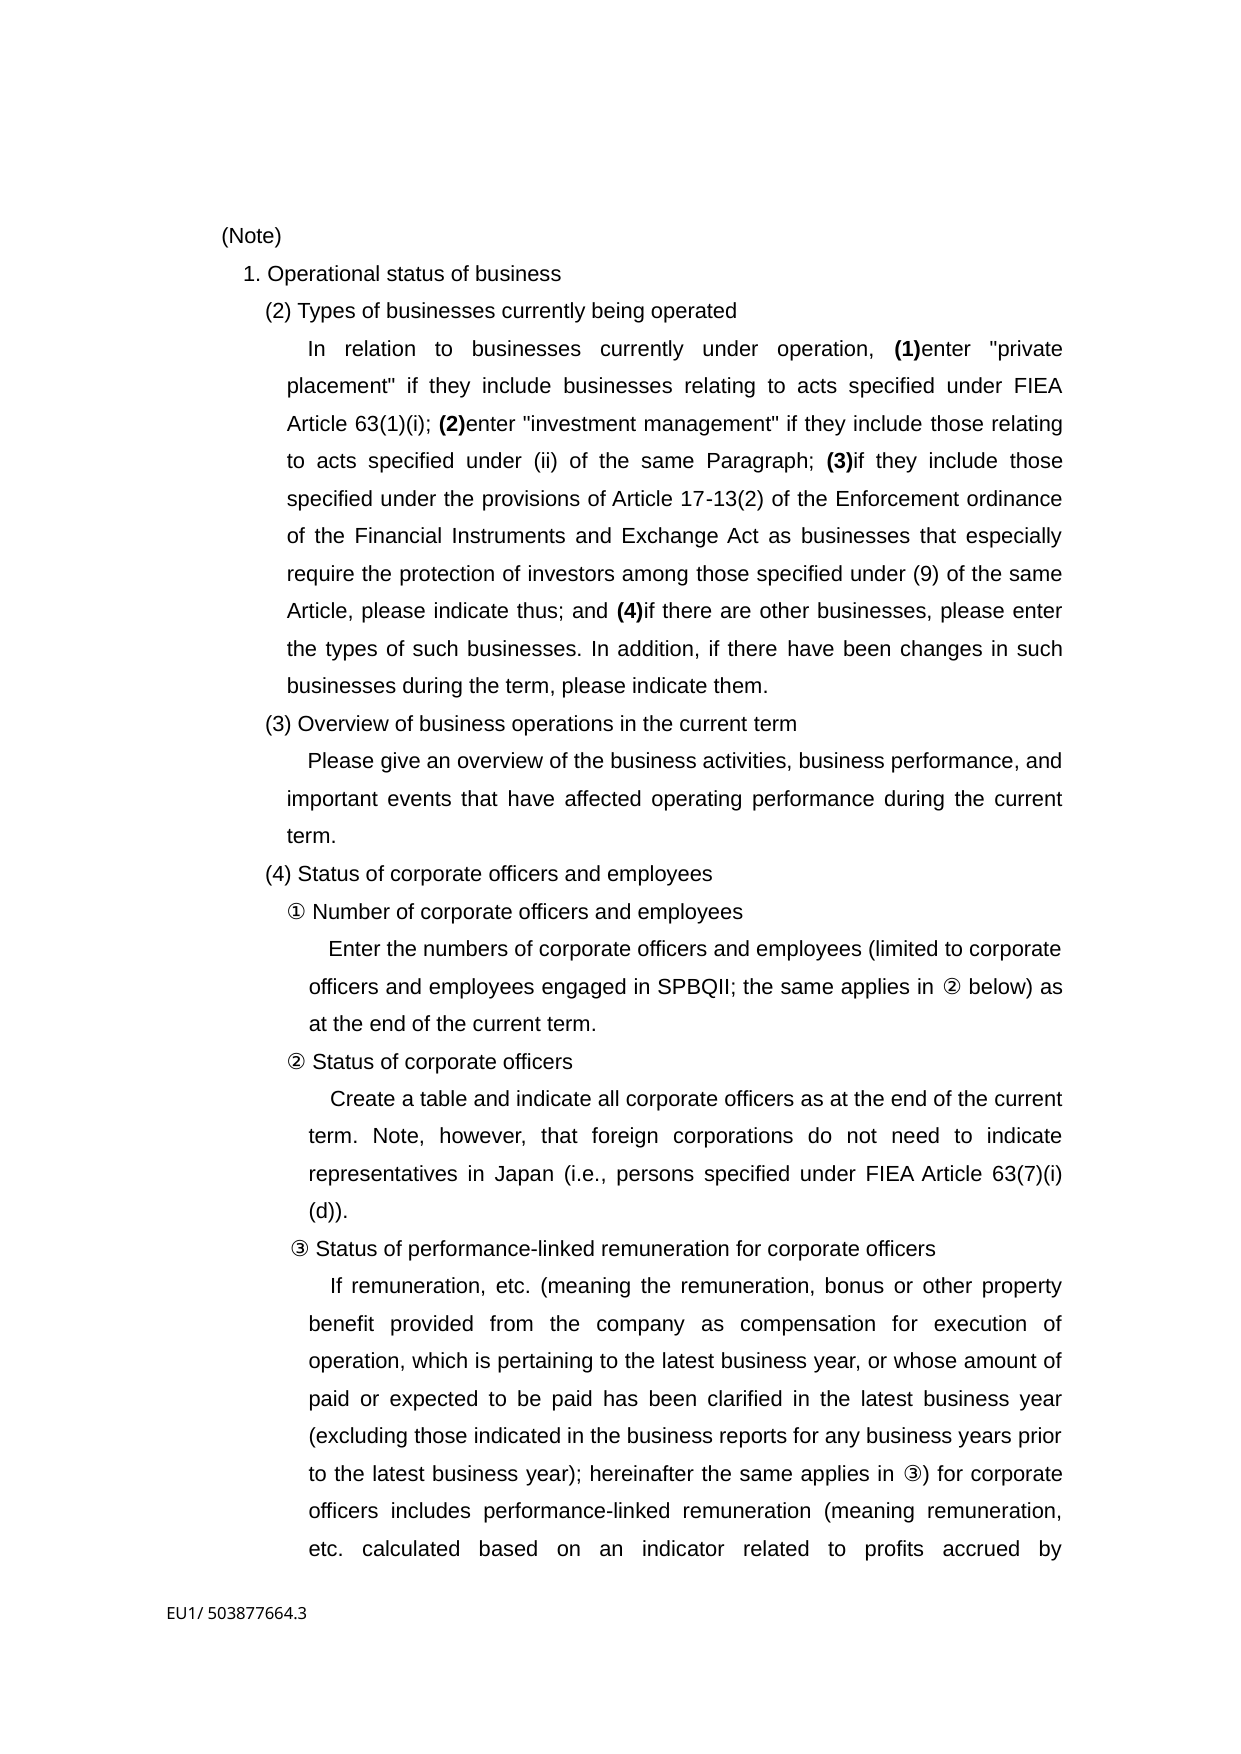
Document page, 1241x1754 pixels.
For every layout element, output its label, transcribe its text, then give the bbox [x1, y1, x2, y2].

text In relation to businesses currently under operation, (1)enter "private placement" if they include businesses relating to acts specified under FIEA Article 63(1)(i); (2)enter "investment management" if they include those relating to acts specified under (ii) of the same Paragraph; (3)if they include those specified under the provisions of Article 17-13(2) of the Enforcement ordinance of the Financial Instruments and Exchange Act as businesses that especially require the protection of investors among those specified under (9) of the same Article, please indicate thus; and (4)if there are other businesses, please enter the types of such businesses. In addition, if there have been changes in such businesses during the term, please indicate them. [287, 329, 1063, 704]
text Create a table and indicate all corporate officers as at the end of the current term. Note, however, that foreign corporations do not need to indicate representatives in Japan (i.e., persons specified under FIEA Article 63(7)(i)(d)). [308, 1079, 1063, 1229]
text ① Number of corporate officers and employees [177, 892, 1063, 929]
text 1. Operational status of business [177, 254, 1063, 292]
text (Note) [177, 217, 1063, 254]
text (4) Status of corporate officers and employees [221, 854, 1063, 892]
text (2) Types of businesses currently being operated [243, 292, 1063, 329]
text (3) Overview of business operations in the current term [243, 704, 1063, 742]
text Please give an overview of the business activities, business performance, and important events that have affected operating performance during the current term. [287, 742, 1063, 854]
text ② Status of corporate officers [177, 1042, 1063, 1079]
text Enter the numbers of corporate officers and employees (limited to corporate officers and employees engaged in SPBQII; the same applies in ② below) as at the end of the current term. [308, 929, 1063, 1042]
text ③ Status of performance-linked remuneration for corporate officers [290, 1229, 1063, 1267]
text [308, 1267, 1063, 1567]
